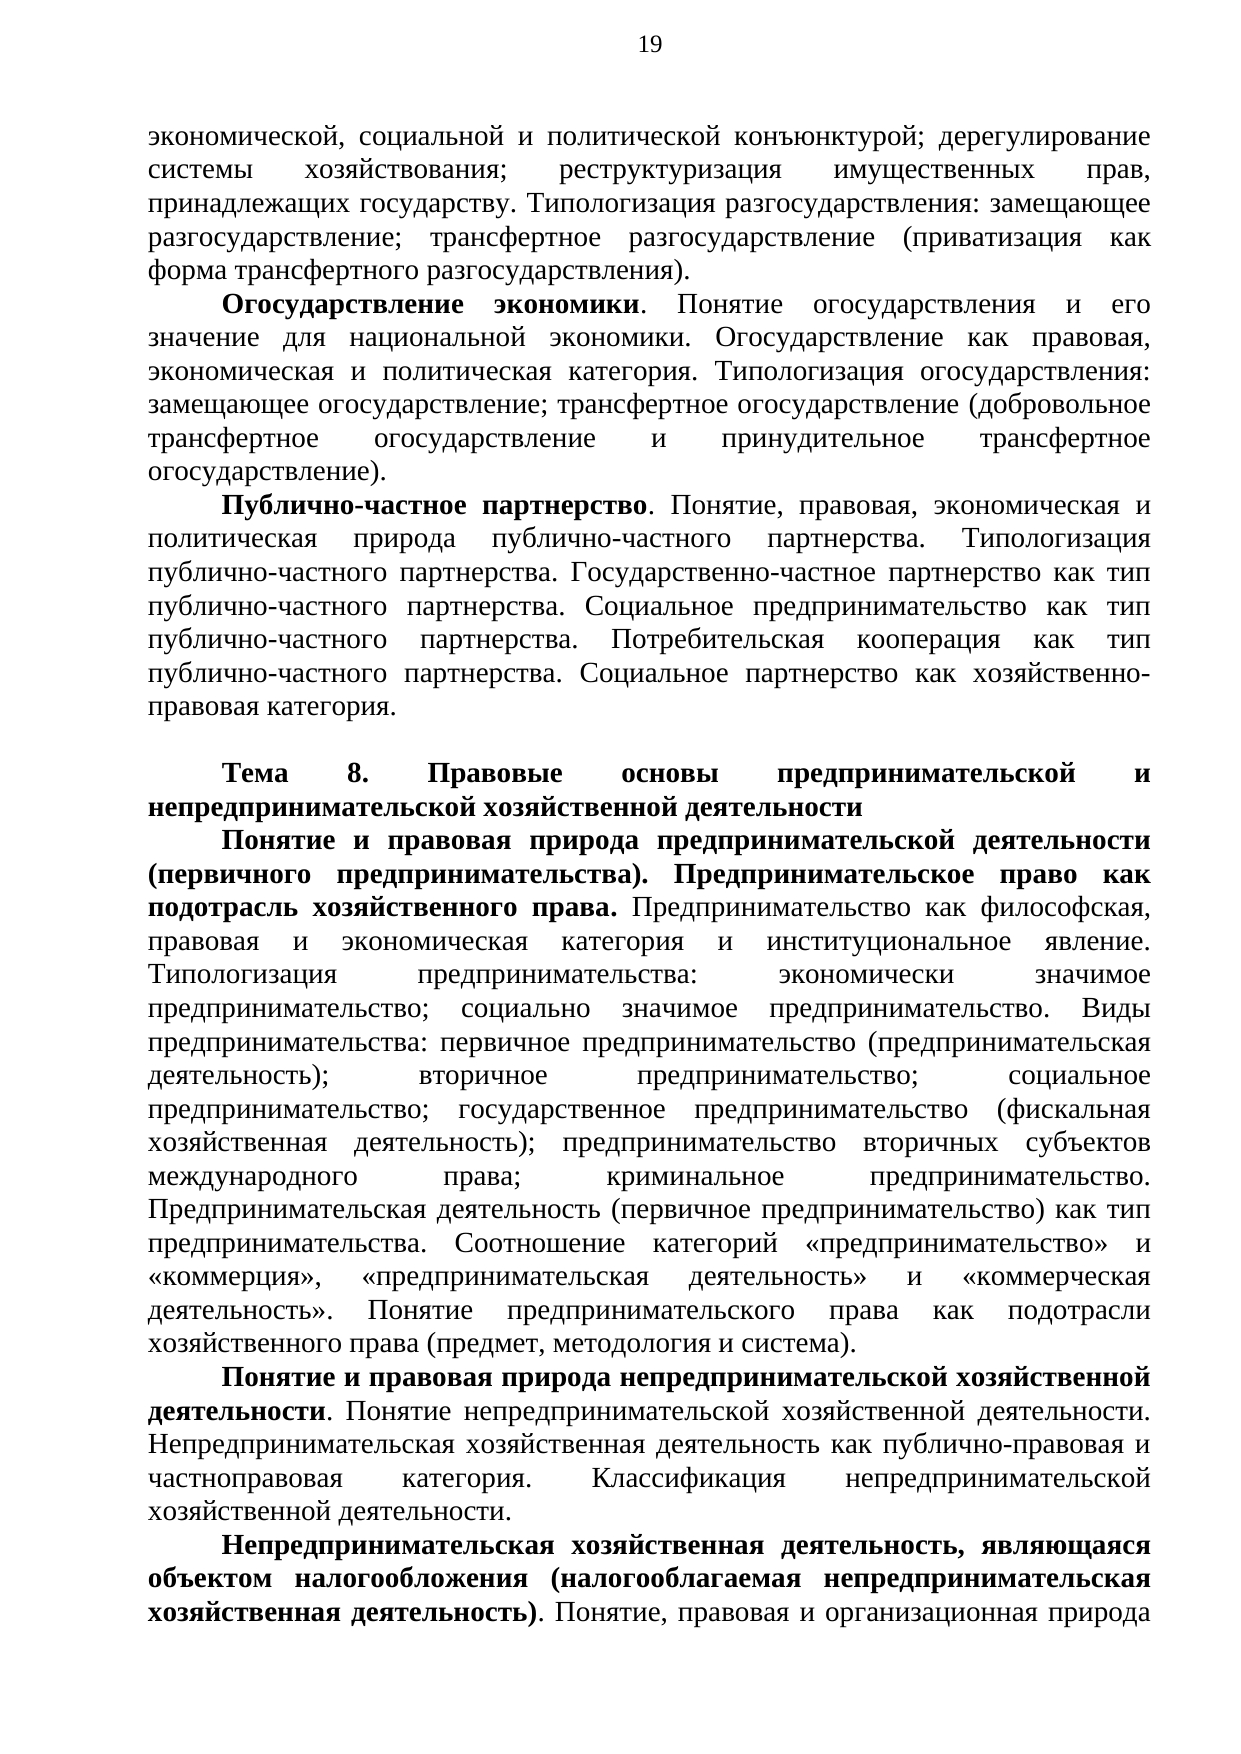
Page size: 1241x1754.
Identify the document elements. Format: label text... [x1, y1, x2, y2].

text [148, 118, 1152, 286]
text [148, 1527, 1152, 1627]
subtitle Тема 8. Правовые основы предпринимательской и непредпринимательской хозяйственной деятельности [148, 755, 1152, 822]
text Понятие и правовая природа непредпринимательской хозяйственной деятельности. Понятие непредпринимательской хозяйственной деятельности. Непредпринимательская хозяйственная деятельность как публично-правовая и частноправовая категория. Классификация непредпринимательской хозяйственной деятельности. [148, 1359, 1152, 1527]
text Огосударствление экономики. Понятие огосударствления и его значение для национальной экономики. Огосударствление как правовая, экономическая и политическая категория. Типологизация огосударствления: замещающее огосударствление; трансфертное огосударствление (добровольное трансфертное огосударствление и принудительное трансфертное огосударствление). [148, 286, 1152, 487]
text Понятие и правовая природа предпринимательской деятельности (первичного предпринимательства). Предпринимательское право как подотрасль хозяйственного права. Предпринимательство как философская, правовая и экономическая категория и институциональное явление. Типологизация предпринимательства: экономически значимое предпринимательство; социально значимое предпринимательство. Виды предпринимательства: первичное предпринимательство (предпринимательская деятельность); вторичное предпринимательство; социальное предпринимательство; государственное предпринимательство (фискальная хозяйственная деятельность); предпринимательство вторичных субъектов международного права; криминальное предпринимательство. Предпринимательская деятельность (первичное предпринимательство) как тип предпринимательства. Соотношение категорий «предпринимательство» и «коммерция», «предпринимательская деятельность» и «коммерческая деятельность». Понятие предпринимательского права как подотрасли хозяйственного права (предмет, методология и система). [148, 822, 1152, 1359]
text Публично-частное партнерство. Понятие, правовая, экономическая и политическая природа публично-частного партнерства. Типологизация публично-частного партнерства. Государственно-частное партнерство как тип публично-частного партнерства. Социальное предпринимательство как тип публично-частного партнерства. Потребительская кооперация как тип публично-частного партнерства. Социальное партнерство как хозяйственно-правовая категория. [148, 487, 1152, 722]
